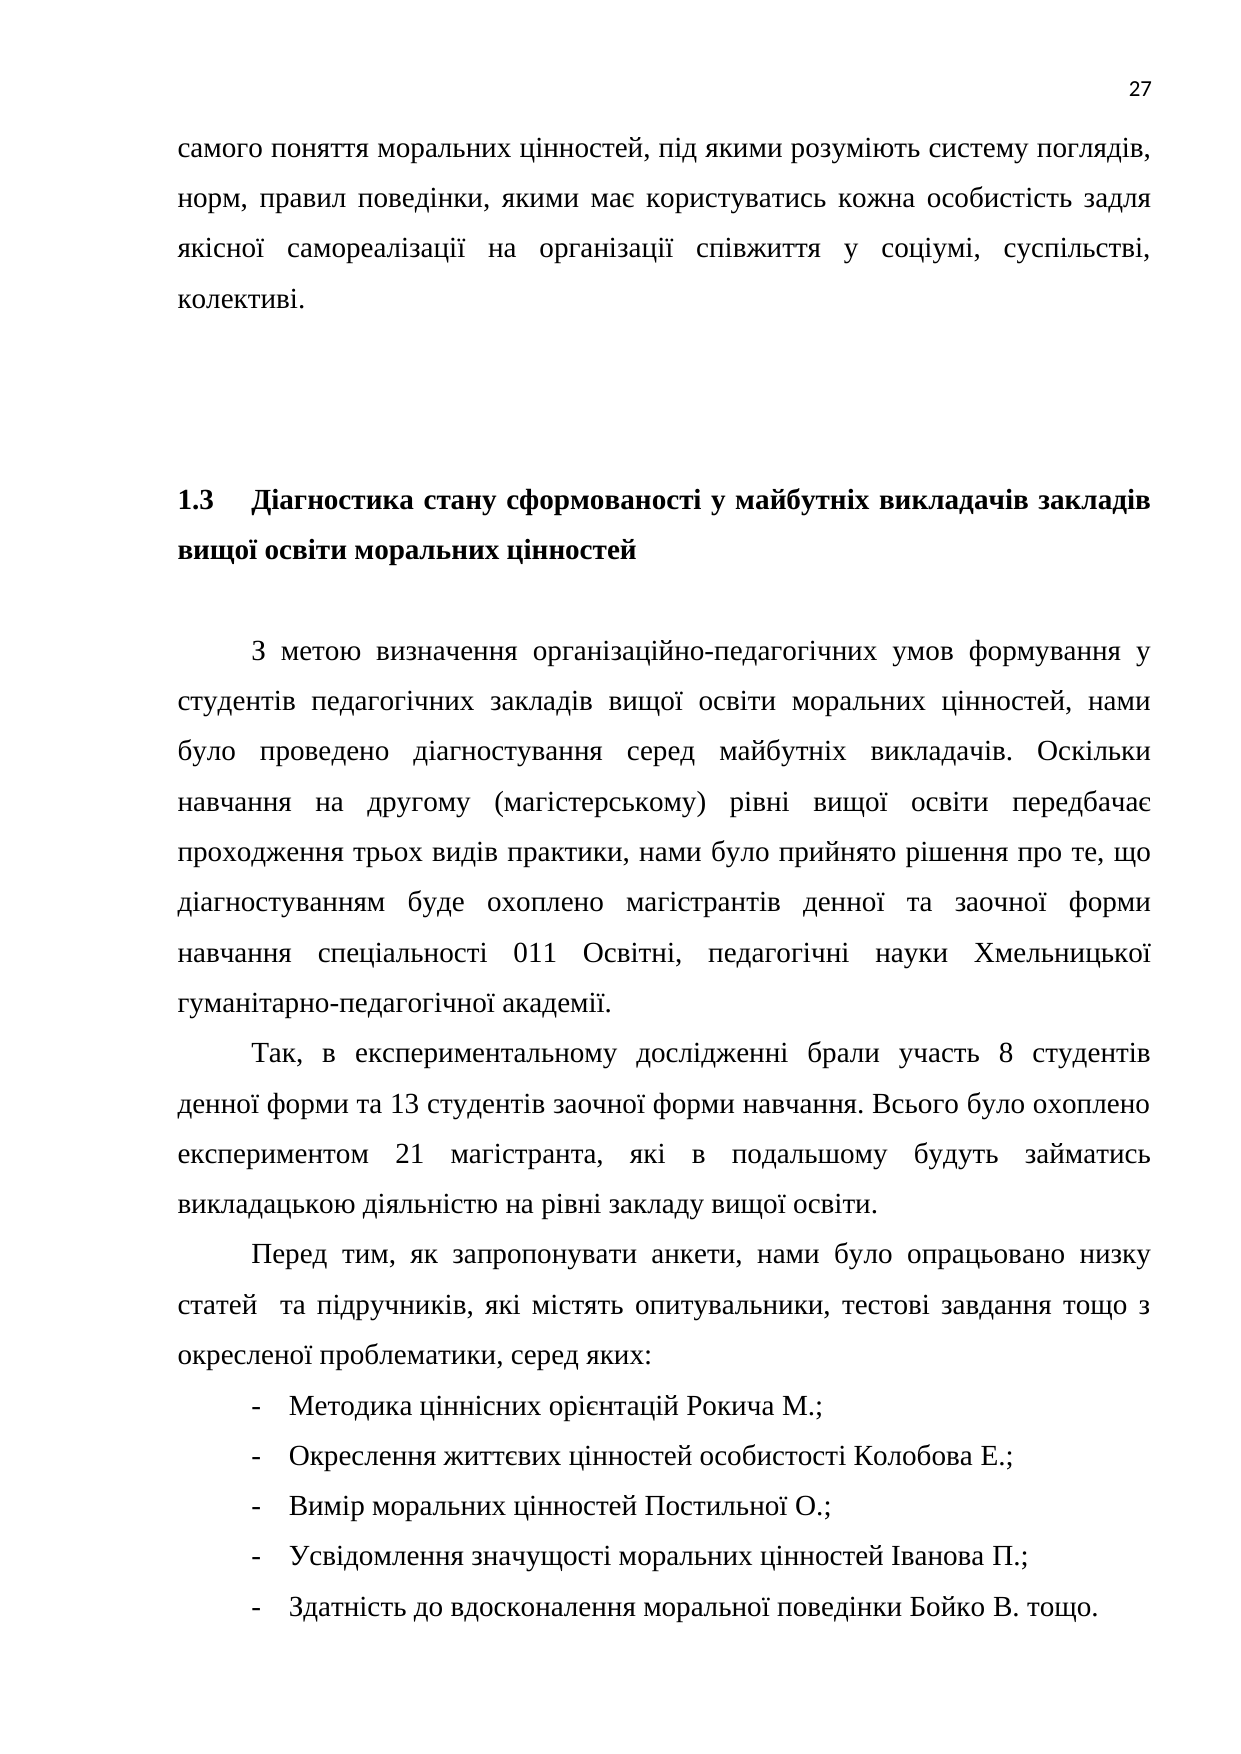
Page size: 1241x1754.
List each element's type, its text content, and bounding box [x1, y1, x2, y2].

list Так, в експериментальному дослідженні брали участь 8 студентів денної форми та 13 студентів заочної форми навчання. Всього було охоплено експериментом 21 магістранта, які в подальшому будуть займатись викладацькою діяльністю на рівні закладу вищої освіти. [177, 1035, 1152, 1220]
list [177, 130, 1152, 314]
list Здатність до вдосконалення моральної поведінки Бойко В. тощо. [251, 1589, 1152, 1622]
list З метою визначення організаційно-педагогічних умов формування у студентів педагогічних закладів вищої освіти моральних цінностей, нами було проведено діагностування серед майбутніх викладачів. Оскільки навчання на другому (магістерському) рівні вищої освіти передбачає проходження трьох видів практики, нами було прийнято рішення про те, що діагностуванням буде охоплено магістрантів денної та заочної форми навчання спеціальності 011 Освітні, педагогічні науки Хмельницької гуманітарно-педагогічної академії. [177, 633, 1152, 1019]
list Окреслення життєвих цінностей особистості Колобова Е.; [251, 1438, 1152, 1471]
list Перед тим, як запропонувати анкети, нами було опрацьовано низку статей та підручників, які містять опитувальники, тестові завдання тощо з окресленої проблематики, серед яких: [177, 1237, 1152, 1371]
list Вимір моральних цінностей Постильної О.; [251, 1488, 1152, 1522]
list Діагностика стану сформованості у майбутніх викладачів закладів вищої освіти моральних цінностей [177, 482, 1152, 566]
list Методика ціннісних орієнтацій Рокича М.; [251, 1388, 1152, 1421]
list Усвідомлення значущості моральних цінностей Іванова П.; [251, 1538, 1152, 1572]
